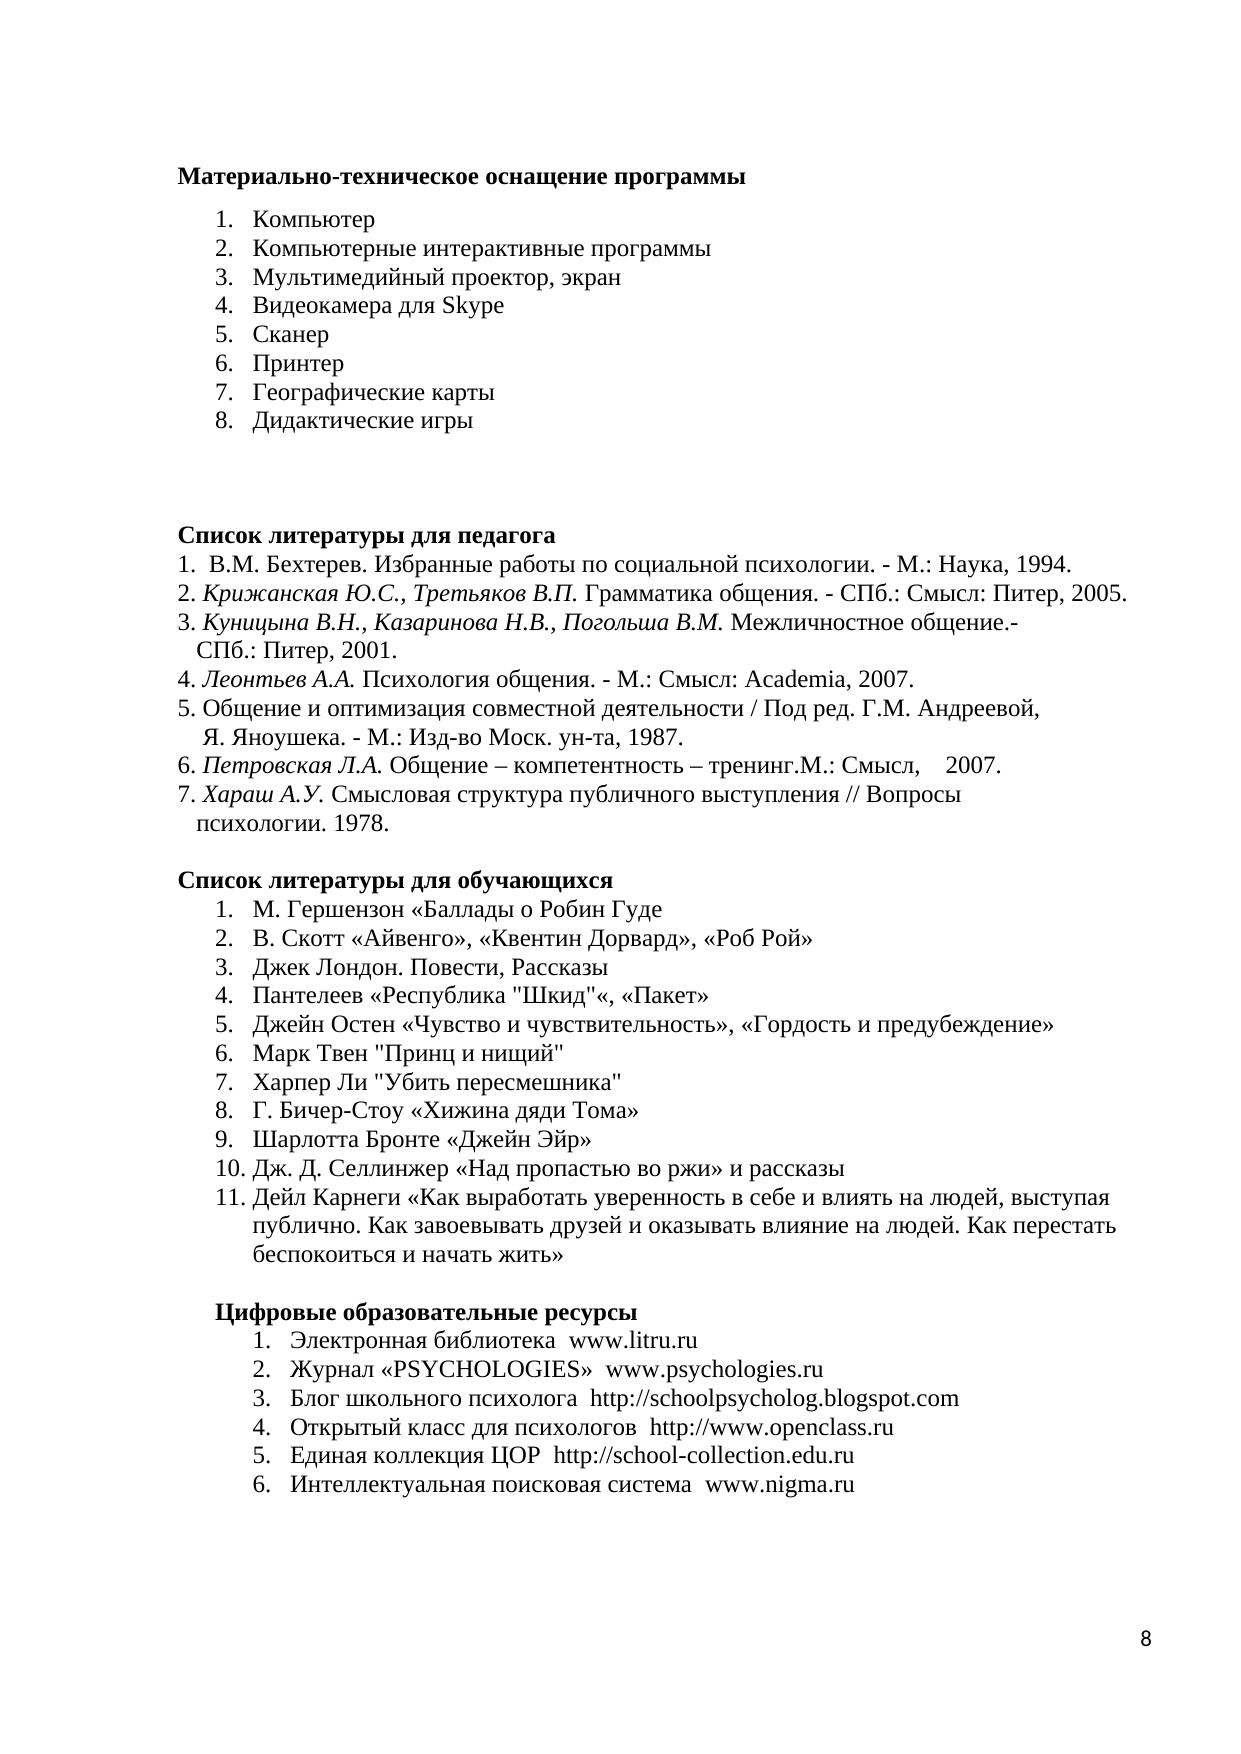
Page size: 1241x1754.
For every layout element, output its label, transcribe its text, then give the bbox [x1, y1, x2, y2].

text Список литературы для педагога [177, 521, 1152, 549]
list Открытый класс для психологов http://www.openclass.ru [252, 1412, 1152, 1441]
text 6. Петровская Л.А. Общение – компетентность – тренинг.М.: Смысл, 2007. [177, 751, 1152, 779]
list Дейл Карнеги «Как выработать уверенность в себе и влиять на людей, выступая публично. Как завоевывать друзей и оказывать влияние на людей. Как перестать беспокоиться и начать жить» [215, 1182, 1152, 1268]
list Харпер Ли "Убить пересмешника" [215, 1067, 1152, 1096]
list Электронная библиотека www.litru.ru [252, 1326, 1152, 1354]
list Принтер [215, 348, 1152, 377]
list Компьютерные интерактивные программы [215, 233, 1152, 262]
list Сканер [215, 319, 1152, 348]
list М. Гершензон «Баллады о Робин Гуде [215, 894, 1152, 923]
list Журнал «PSYCHOLOGIES» www.psychologies.ru [252, 1354, 1152, 1383]
text 2. Крижанская Ю.С., Третьяков В.П. Грамматика общения. - СПб.: Смысл: Питер, 2005. [177, 578, 1152, 607]
list Интеллектуальная поисковая система www.nigma.ru [252, 1469, 1152, 1498]
list Дидактические игры [215, 406, 1152, 434]
text 3. Куницына В.Н., Казаринова Н.В., Погольша В.М. Межличностное общение.- СПб.: Питер, 2001. [177, 607, 1152, 664]
list Шарлотта Бронте «Джейн Эйр» [215, 1124, 1152, 1153]
list Единая коллекция ЦОР http://school-collection.edu.ru [252, 1441, 1152, 1469]
list Блог школьного психолога http://schoolpsycholog.blogspot.com [252, 1383, 1152, 1412]
list Джек Лондон. Повести, Рассказы [215, 952, 1152, 981]
list Джейн Остен «Чувство и чувствительность», «Гордость и предубеждение» [215, 1009, 1152, 1038]
text 5. Общение и оптимизация совместной деятельности / Под ред. Г.М. Андреевой, Я. Яноушека. - М.: Изд-во Моск. ун-та, 1987. [177, 693, 1152, 751]
text Материально-техническое оснащение программы [177, 161, 1152, 190]
list Видеокамера для Skype [215, 291, 1152, 319]
list Г. Бичер-Стоу «Хижина дяди Тома» [215, 1096, 1152, 1124]
list Мультимедийный проектор, экран [215, 262, 1152, 291]
list Марк Твен "Принц и нищий" [215, 1038, 1152, 1067]
list В. Скотт «Айвенго», «Квентин Дорвард», «Роб Рой» [215, 923, 1152, 952]
text Список литературы для обучающихся [177, 866, 1152, 894]
text Цифровые образовательные ресурсы [215, 1297, 1152, 1326]
list Дж. Д. Селлинжер «Над пропастью во ржи» и рассказы [215, 1153, 1152, 1182]
list Географические карты [215, 377, 1152, 406]
text 4. Леонтьев А.А. Психология общения. - М.: Смысл: Academia, 2007. [177, 664, 1152, 693]
text 7. Хараш А.У. Смысловая структура публичного выступления // Вопросы психологии. 1978. [177, 779, 1152, 837]
list Компьютер [215, 204, 1152, 233]
list Пантелеев «Республика "Шкид"«, «Пакет» [215, 981, 1152, 1009]
text 1. В.М. Бехтерев. Избранные работы по социальной психологии. - М.: Наука, 1994. [177, 549, 1152, 578]
